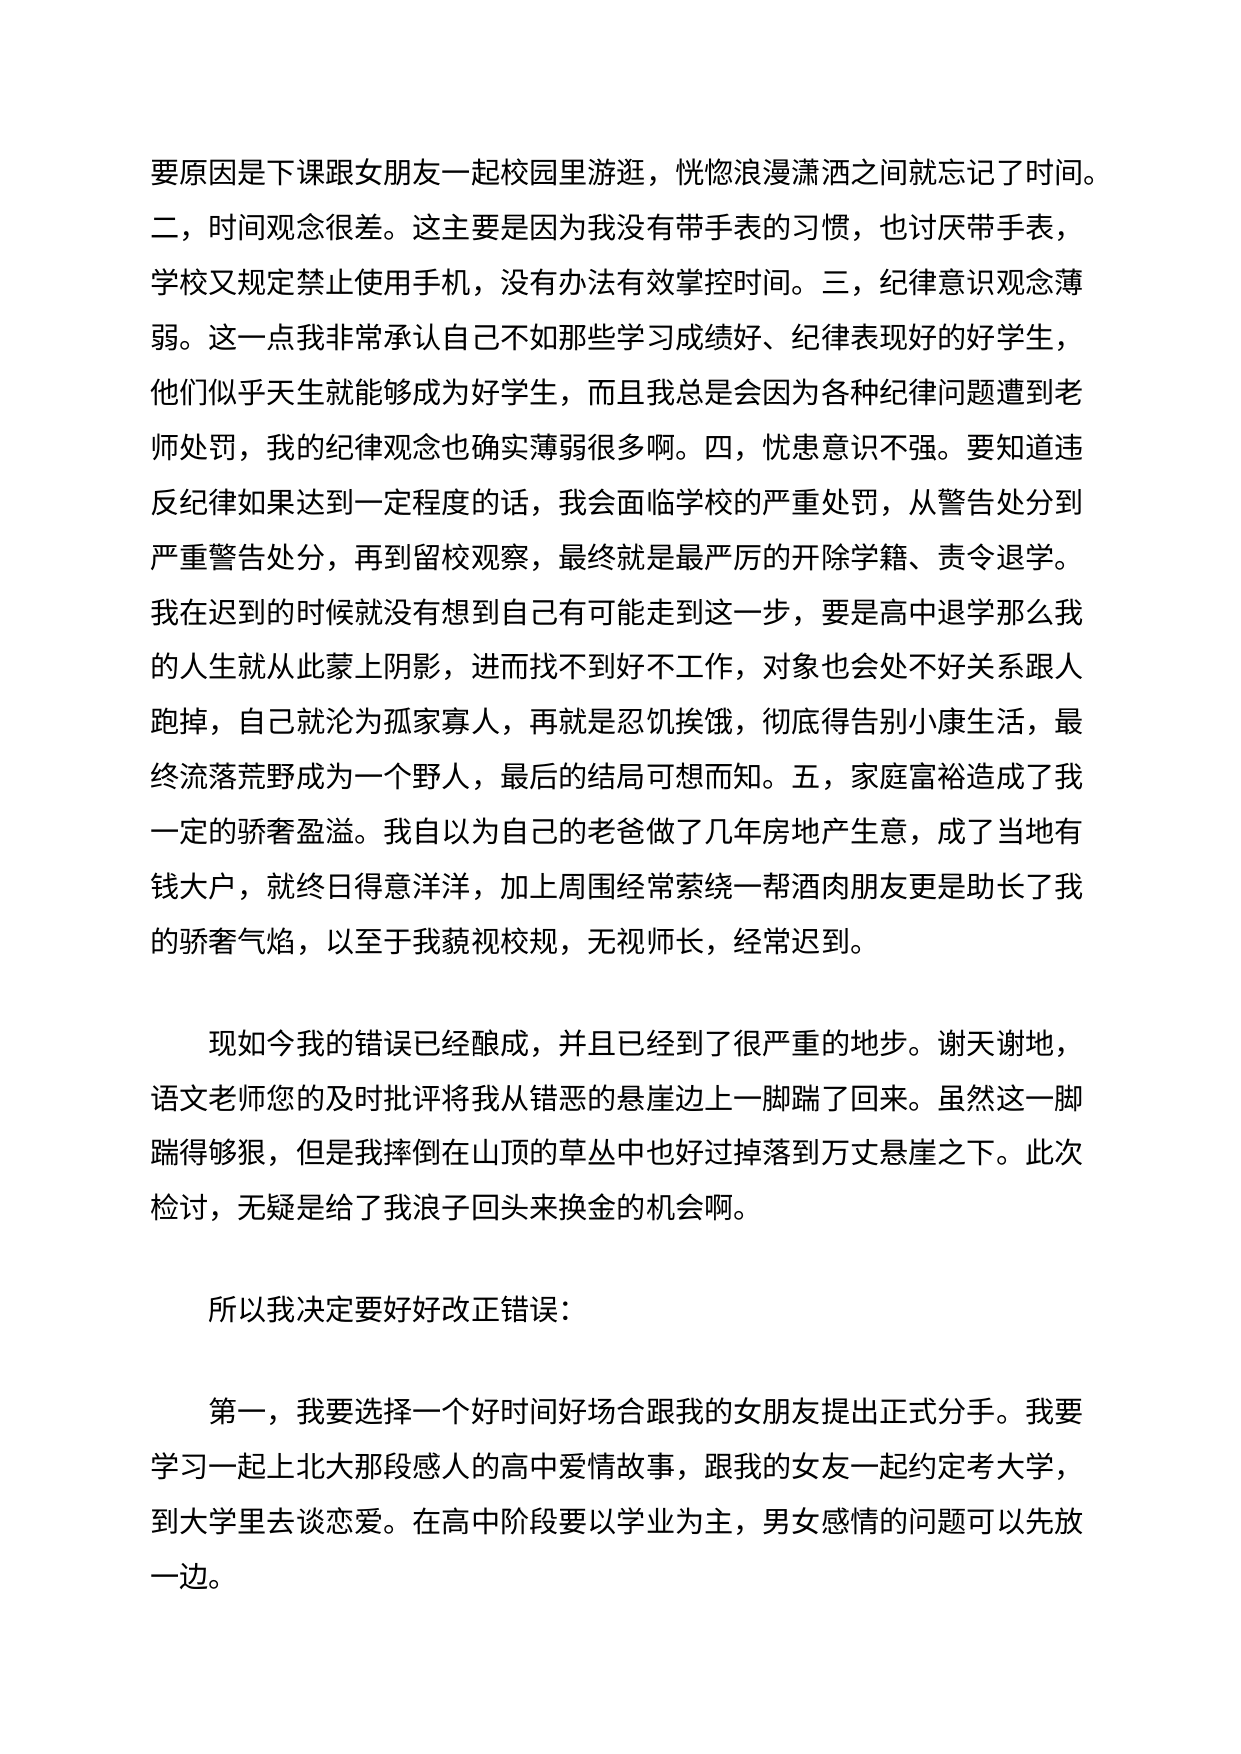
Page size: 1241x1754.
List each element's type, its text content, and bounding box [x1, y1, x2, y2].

text 现如今我的错误已经酿成，并且已经到了很严重的地步。谢天谢地，语文老师您的及时批评将我从错恶的悬崖边上一脚踹了回来。虽然这一脚踹得够狠，但是我摔倒在山顶的草丛中也好过掉落到万丈悬崖之下。此次检讨，无疑是给了我浪子回头来换金的机会啊。 [150, 1020, 1090, 1227]
text 所以我决定要好好改正错误： [150, 1287, 1090, 1329]
text 第一，我要选择一个好时间好场合跟我的女朋友提出正式分手。我要学习一起上北大那段感人的高中爱情故事，跟我的女友一起约定考大学，到大学里去谈恋爱。在高中阶段要以学业为主，男女感情的问题可以先放一边。 [150, 1388, 1090, 1596]
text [150, 150, 1090, 961]
